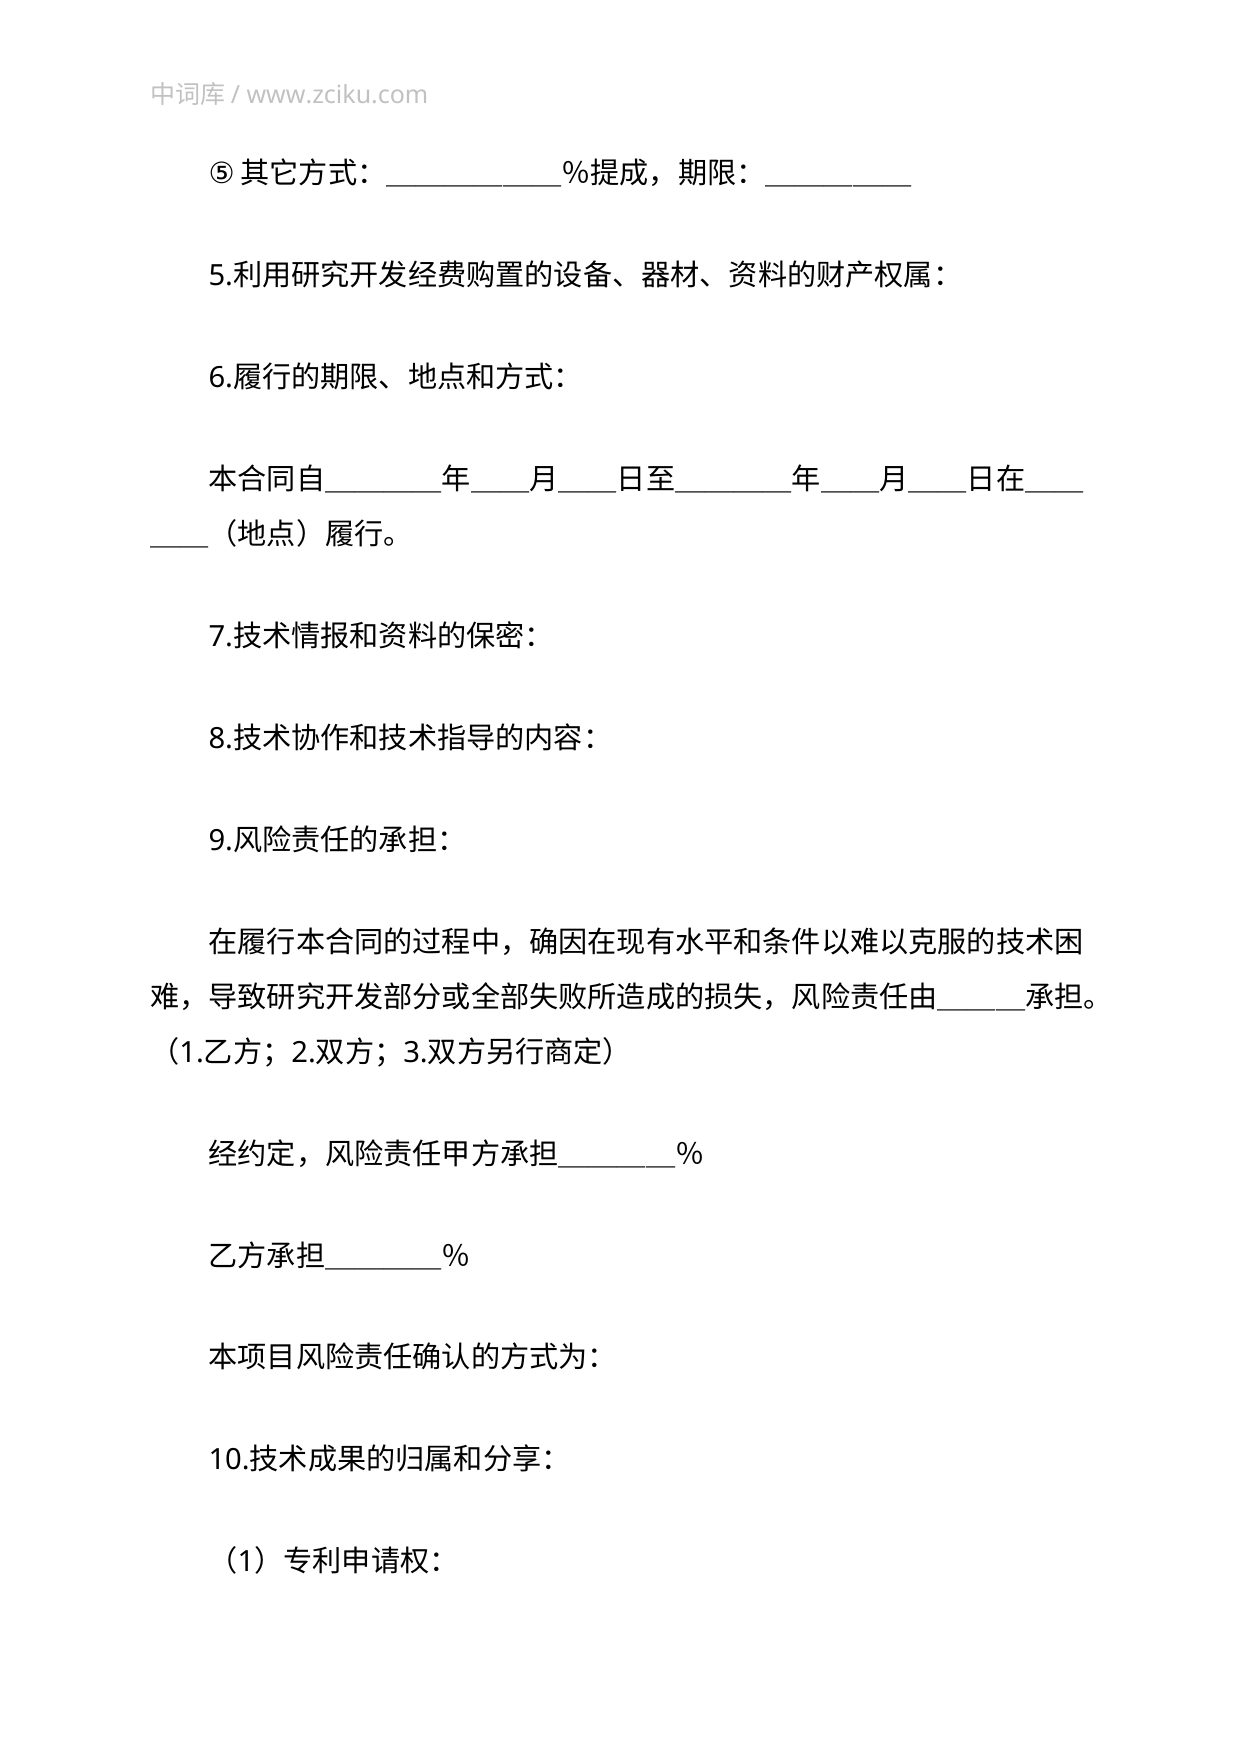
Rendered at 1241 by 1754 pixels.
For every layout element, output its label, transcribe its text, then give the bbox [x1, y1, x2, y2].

text 6.履行的期限、地点和方式： [150, 354, 1090, 396]
text 5.利用研究开发经费购置的设备、器材、资料的财产权属： [150, 252, 1090, 294]
text 7.技术情报和资料的保密： [150, 613, 1090, 655]
text 本合同自＿＿＿＿年＿＿月＿＿日至＿＿＿＿年＿＿月＿＿日在＿＿＿＿（地点）履行。 [150, 456, 1090, 553]
text 经约定，风险责任甲方承担＿＿＿＿％ [150, 1130, 1090, 1173]
text ⑤其它方式：＿＿＿＿＿＿％提成，期限：＿＿＿＿＿ [150, 150, 1090, 192]
text 本项目风险责任确认的方式为： [150, 1334, 1090, 1376]
text 9.风险责任的承担： [150, 817, 1090, 859]
text （1）专利申请权： [150, 1538, 1090, 1580]
text 10.技术成果的归属和分享： [150, 1436, 1090, 1478]
text 乙方承担＿＿＿＿％ [150, 1232, 1090, 1274]
text 8.技术协作和技术指导的内容： [150, 714, 1090, 757]
text 在履行本合同的过程中，确因在现有水平和条件以难以克服的技术困难，导致研究开发部分或全部失败所造成的损失，风险责任由＿＿＿承担。（1.乙方；2.双方；3.双方另行商定） [150, 918, 1090, 1071]
